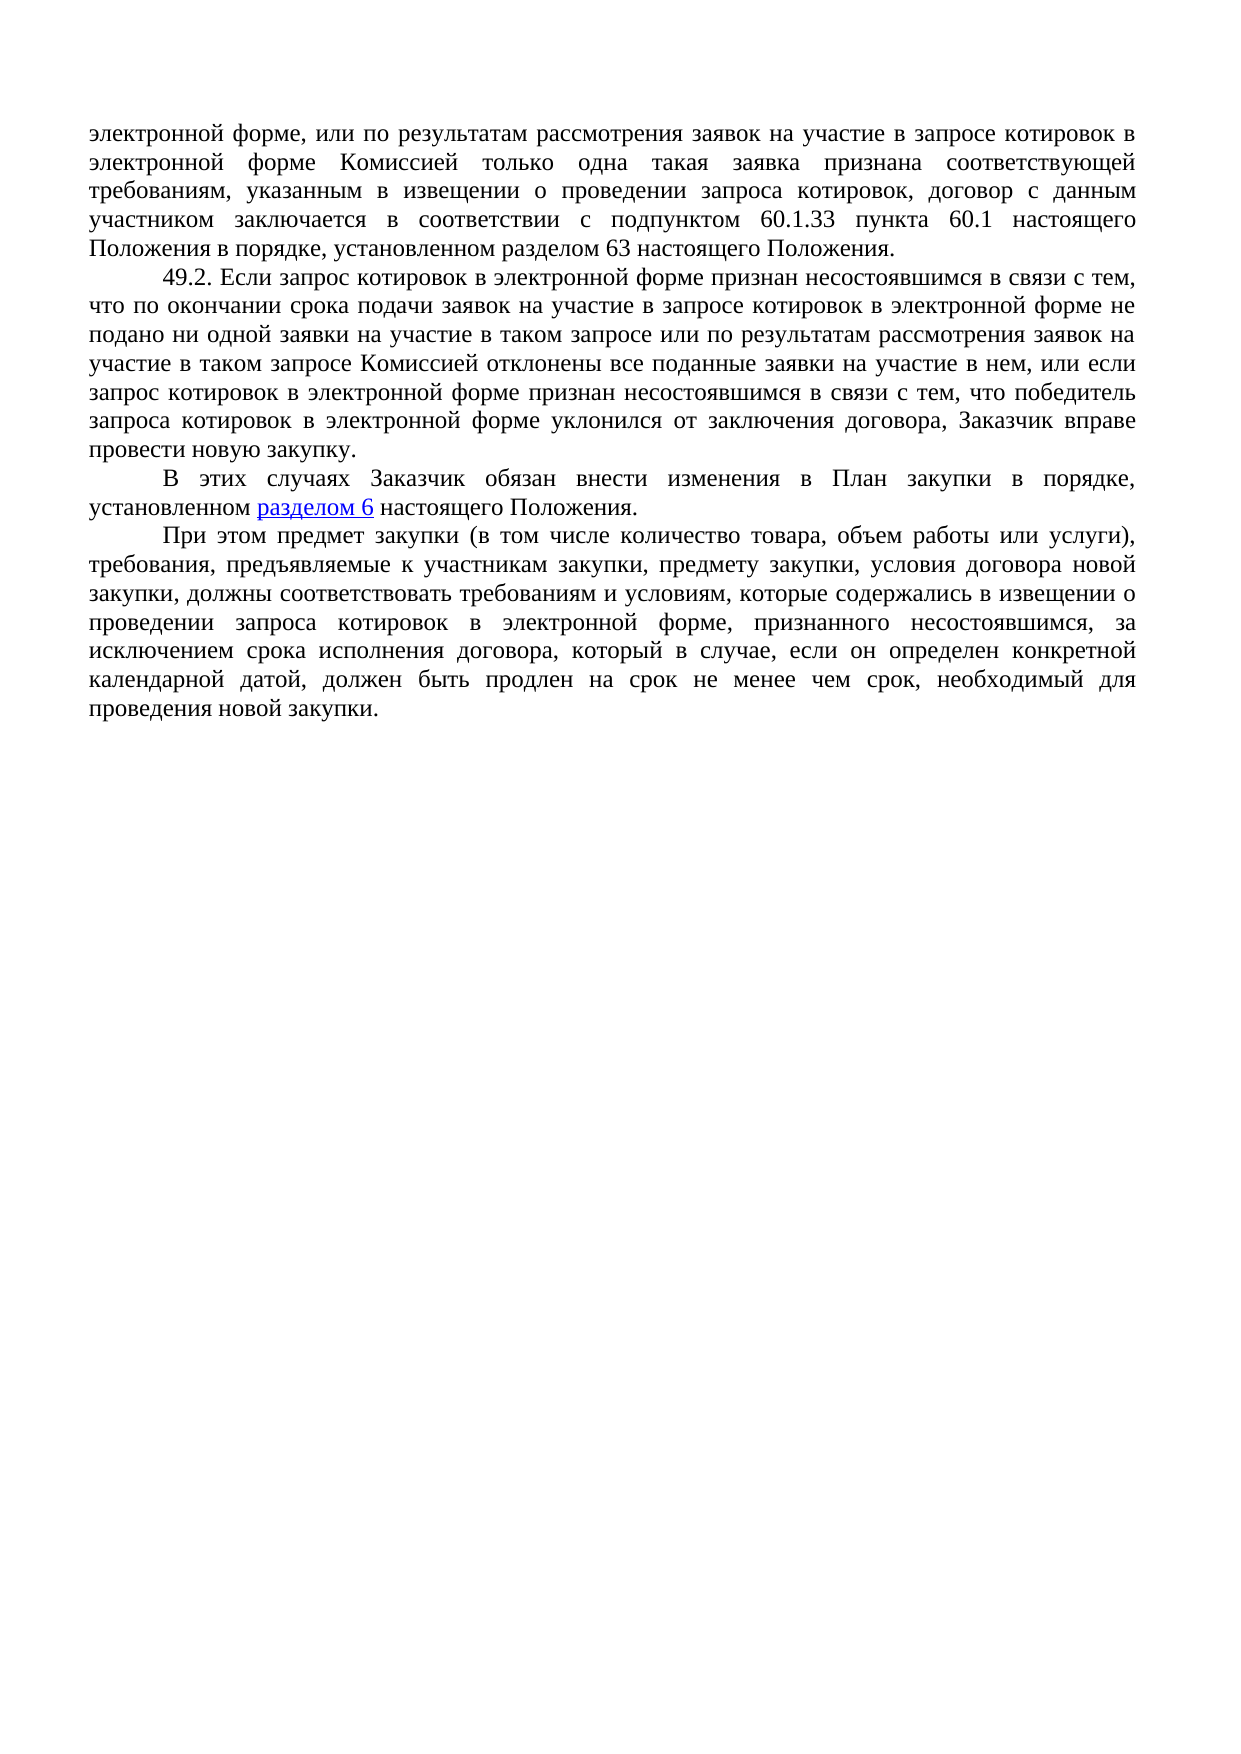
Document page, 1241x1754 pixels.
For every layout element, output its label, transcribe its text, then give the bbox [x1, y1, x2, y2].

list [89, 118, 1137, 262]
text В этих случаях Заказчик обязан внести изменения в План закупки в порядке, установленном разделом 6 настоящего Положения. [89, 463, 1137, 521]
text При этом предмет закупки (в том числе количество товара, объем работы или услуги), требования, предъявляемые к участникам закупки, предмету закупки, условия договора новой закупки, должны соответствовать требованиям и условиям, которые содержались в извещении о проведении запроса котировок в электронной форме, признанного несостоявшимся, за исключением срока исполнения договора, который в случае, если он определен конкретной календарной датой, должен быть продлен на срок не менее чем срок, необходимый для проведения новой закупки. [89, 521, 1137, 722]
text 49.2. Если запрос котировок в электронной форме признан несостоявшимся в связи с тем, что по окончании срока подачи заявок на участие в запросе котировок в электронной форме не подано ни одной заявки на участие в таком запросе или по результатам рассмотрения заявок на участие в таком запросе Комиссией отклонены все поданные заявки на участие в нем, или если запрос котировок в электронной форме признан несостоявшимся в связи с тем, что победитель запроса котировок в электронной форме уклонился от заключения договора, Заказчик вправе провести новую закупку. [89, 262, 1137, 463]
